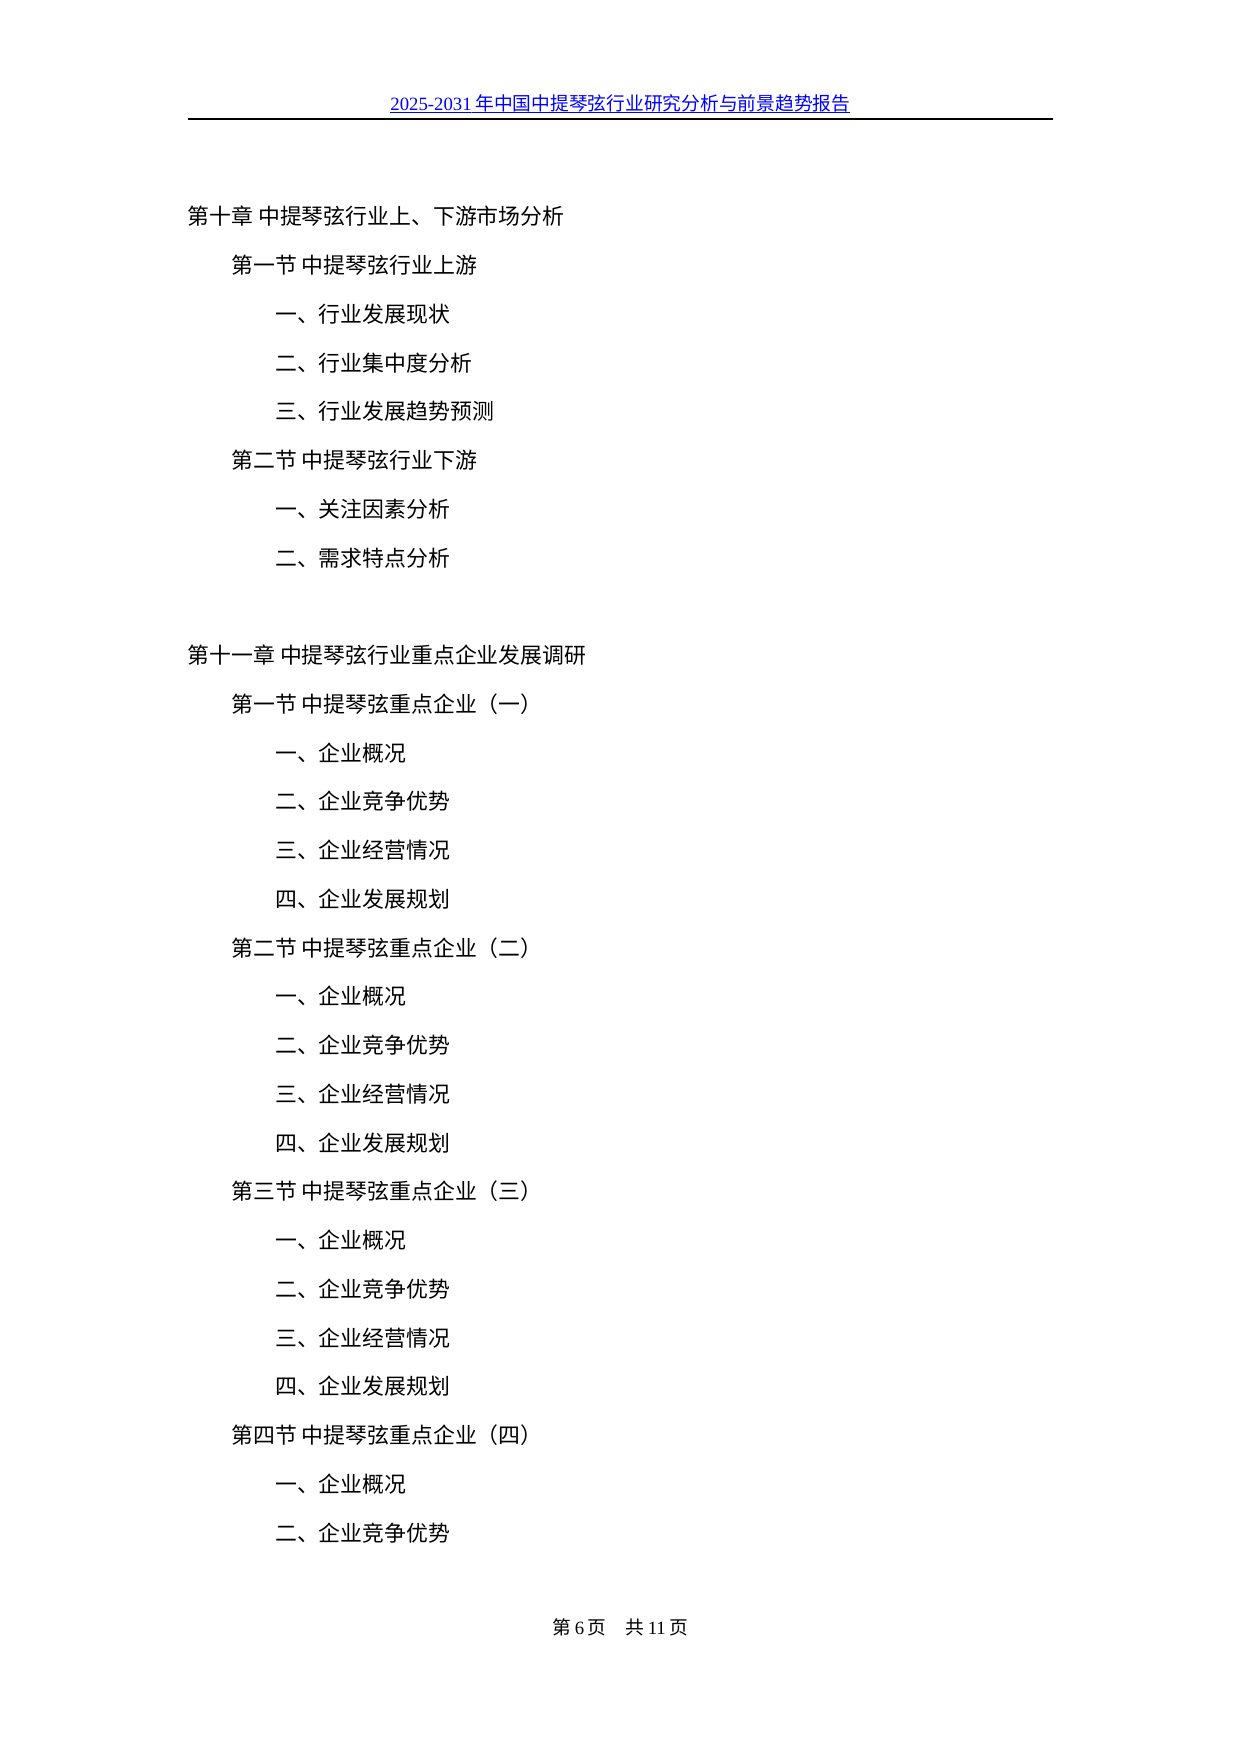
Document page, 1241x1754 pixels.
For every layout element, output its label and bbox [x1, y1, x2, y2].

text [187, 150, 1053, 1548]
